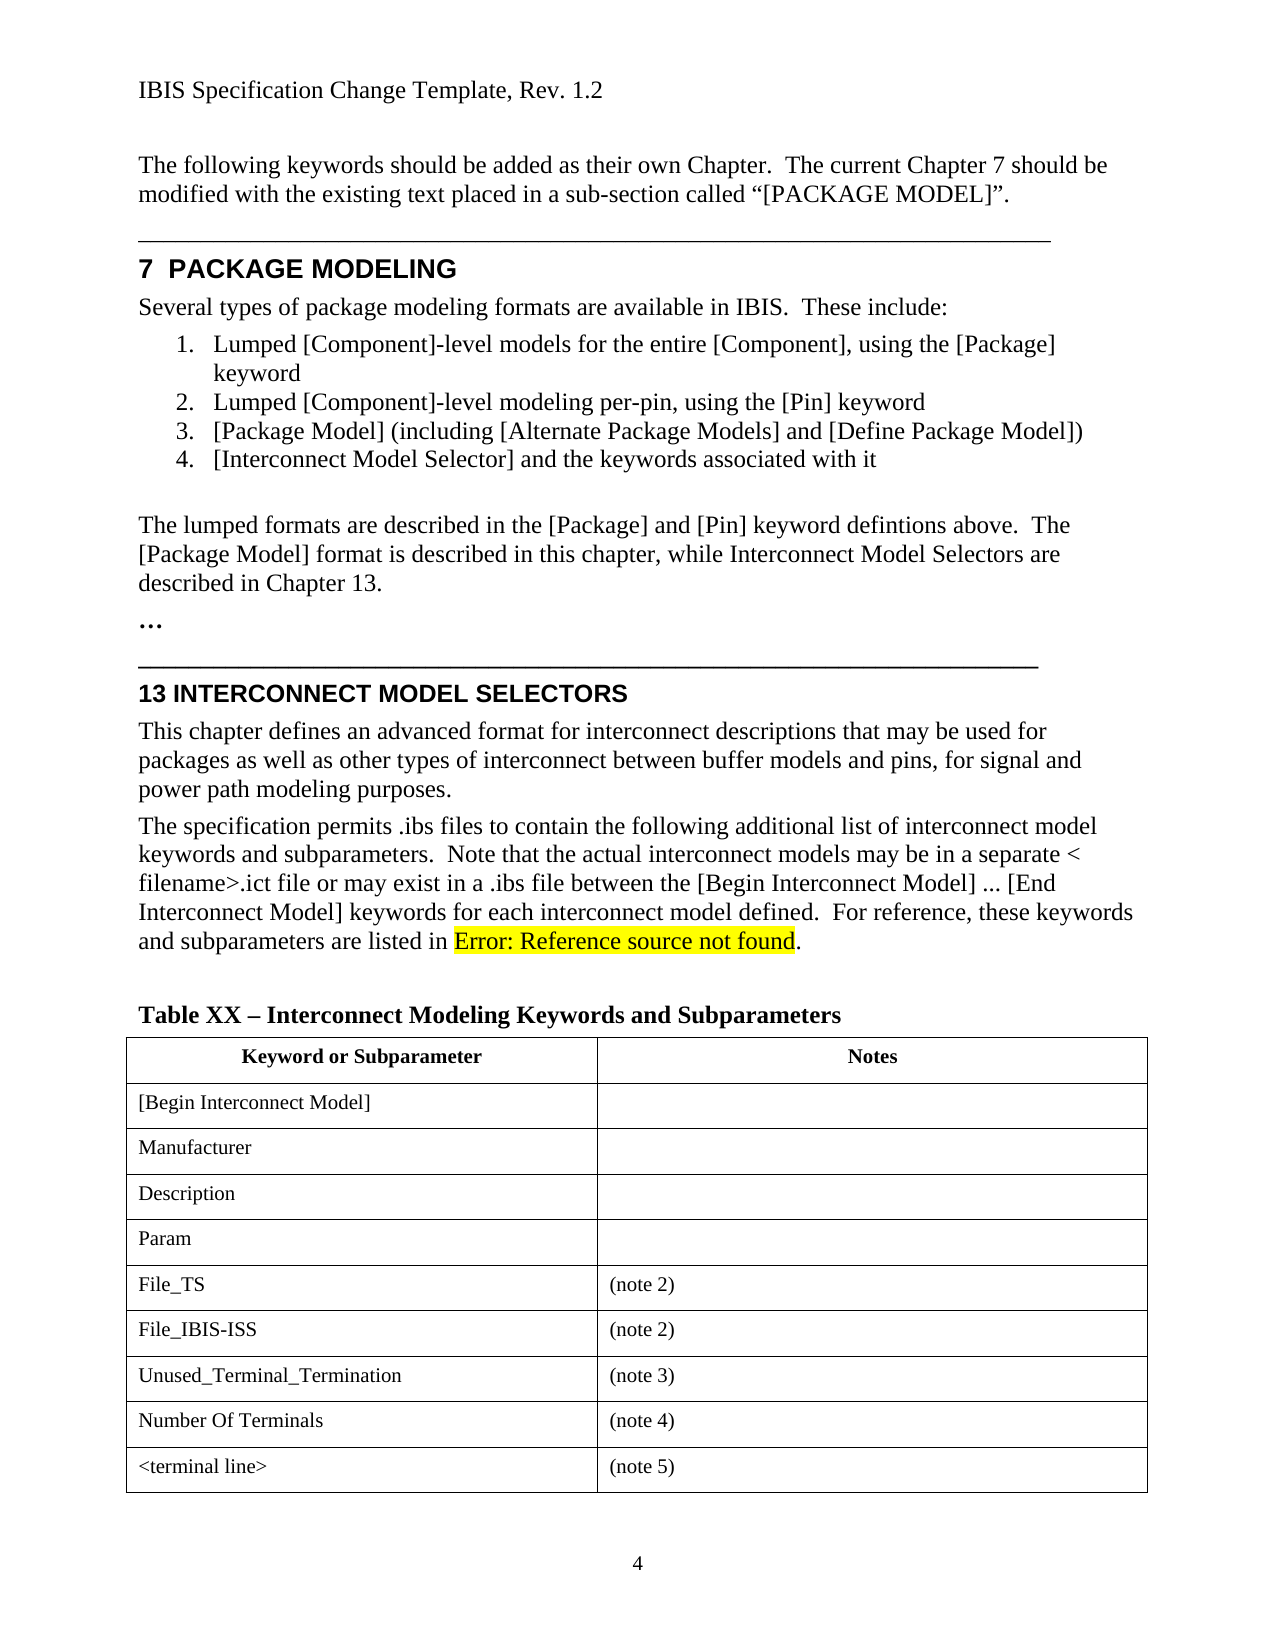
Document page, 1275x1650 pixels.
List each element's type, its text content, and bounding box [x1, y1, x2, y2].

table_cell (note 5) [598, 1448, 1147, 1492]
table_cell (note 3) [598, 1357, 1147, 1401]
table_header Keyword or Subparameter [127, 1038, 597, 1083]
table_cell Number Of Terminals [127, 1402, 597, 1447]
table_cell (note 2) [598, 1266, 1147, 1310]
text 7 PACKAGE MODELING [138, 253, 1137, 284]
text _________________________________________________________________________ [138, 216, 1137, 244]
text The lumped formats are described in the [Package] and [Pin] keyword defintions above. The [Package Model] format is described in this chapter, while Interconnect Model Selectors are described in Chapter 13. [138, 510, 1137, 597]
table_cell [598, 1175, 1147, 1219]
text The following keywords should be added as their own Chapter. The current Chapter 7 should be modified with the existing text placed in a sub-section called “[PACKAGE MODEL]”. [138, 150, 1137, 207]
table_cell Description [127, 1175, 597, 1219]
text The specification permits .ibs files to contain the following additional list of interconnect model keywords and subparameters. Note that the actual interconnect models may be in a separate <filename>.ict file or may exist in a .ibs file between the [Begin Interconnect Model] ... [End Interconnect Model] keywords for each interconnect model defined. For reference, these keywords and subparameters are listed in . [138, 811, 1137, 954]
table_header Notes [598, 1038, 1147, 1083]
table_cell [598, 1084, 1147, 1128]
table_cell [598, 1129, 1147, 1174]
text Several types of package modeling formats are available in IBIS. These include: [138, 292, 1137, 321]
table_cell Param [127, 1220, 597, 1265]
table_cell (note 2) [598, 1311, 1147, 1356]
list Lumped [Component]-level models for the entire [Component], using the [Package] keyword [176, 329, 1137, 387]
table_cell Manufacturer [127, 1129, 597, 1174]
text … [138, 605, 1137, 634]
text Table XX – Interconnect Modeling Keywords and Subparameters [138, 1000, 1137, 1029]
list [Package Model] (including [Alternate Package Models] and [Define Package Model]) [176, 416, 1137, 444]
text This chapter defines an advanced format for interconnect descriptions that may be used for packages as well as other types of interconnect between buffer models and pins, for signal and power path modeling purposes. [138, 716, 1137, 802]
text 13 INTERCONNECT MODEL SELECTORS [138, 679, 1137, 708]
table_cell File_IBIS-ISS [127, 1311, 597, 1356]
table_cell [Begin Interconnect Model] [127, 1084, 597, 1128]
list Lumped [Component]-level modeling per-pin, using the [Pin] keyword [176, 387, 1137, 416]
list [Interconnect Model Selector] and the keywords associated with it [176, 444, 1137, 473]
table_cell Unused_Terminal_Termination [127, 1357, 597, 1401]
table_cell [598, 1220, 1147, 1265]
table_cell <terminal line> [127, 1448, 597, 1492]
text ________________________________________________________________________ [138, 642, 1137, 671]
table_cell (note 4) [598, 1402, 1147, 1447]
table_cell File_TS [127, 1266, 597, 1310]
